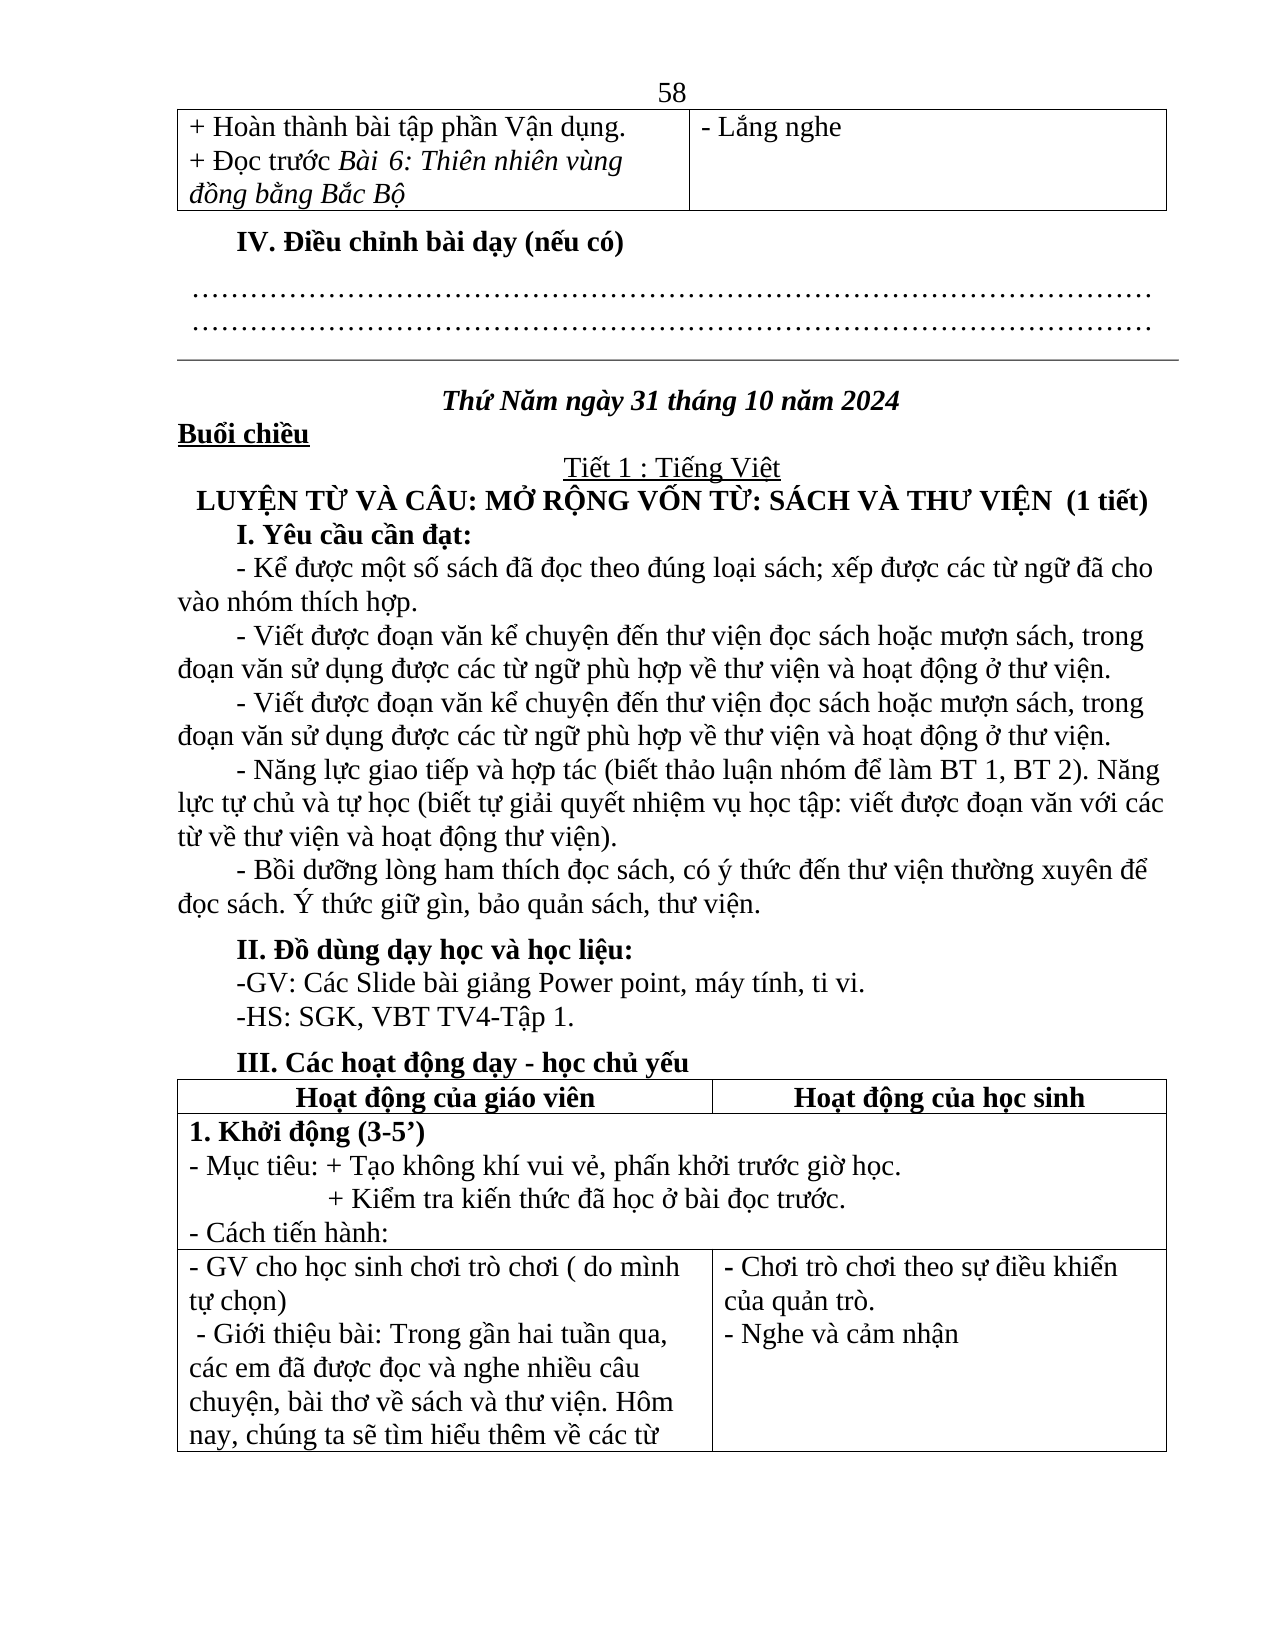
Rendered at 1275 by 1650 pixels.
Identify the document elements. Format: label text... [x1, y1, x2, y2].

text - Bồi dưỡng lòng ham thích đọc sách, có ý thức đến thư viện thường xuyên để đọc sách. Ý thức giữ gìn, bảo quản sách, thư viện. [177, 852, 1167, 919]
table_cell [178, 1250, 712, 1451]
text -HS: SGK, VBT TV4-Tập 1. [177, 999, 1167, 1033]
text Buổi chiều [177, 416, 1167, 450]
text IV. Điều chỉnh bài dạy (nếu có) [177, 224, 1167, 257]
table_cell 1. Khởi động (3-5’) - Mục tiêu: + Tạo không khí vui vẻ, phấn khởi trước giờ học. + Kiểm tra kiến thức đã học ở bài đọc trước. - Cách tiến hành: [178, 1114, 1166, 1248]
text Tiết 1 : Tiếng Việt [177, 450, 1167, 483]
text Thứ Năm ngày 31 tháng 10 năm 2024 [177, 383, 1167, 416]
text II. Đồ dùng dạy học và học liệu: [177, 932, 1167, 966]
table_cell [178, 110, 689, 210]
text - Năng lực giao tiếp và hợp tác (biết thảo luận nhóm để làm BT 1, BT 2). Năng lực tự chủ và tự học (biết tự giải quyết nhiệm vụ học tập: viết được đoạn văn với các từ về thư viện và hoạt động thư viện). [177, 752, 1167, 852]
text I. Yêu cầu cần đạt: [177, 517, 1167, 551]
text - Kể được một số sách đã đọc theo đúng loại sách; xếp được các từ ngữ đã cho vào nhóm thích hợp. [177, 551, 1167, 618]
table_header Hoạt động của giáo viên [178, 1080, 712, 1113]
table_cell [690, 110, 1166, 210]
text LUYỆN TỪ VÀ CÂU: MỞ RỘNG VỐN TỪ: SÁCH VÀ THƯ VIỆN (1 tiết) [177, 483, 1167, 517]
text - Viết được đoạn văn kể chuyện đến thư viện đọc sách hoặc mượn sách, trong đoạn văn sử dụng được các từ ngữ phù hợp về thư viện và hoạt động ở thư viện. [177, 618, 1167, 685]
text -GV: Các Slide bài giảng Power point, máy tính, ti vi. [177, 966, 1167, 999]
table_header Hoạt động của học sinh [713, 1080, 1166, 1113]
text III. Các hoạt động dạy - học chủ yếu [177, 1045, 1167, 1079]
text - Viết được đoạn văn kể chuyện đến thư viện đọc sách hoặc mượn sách, trong đoạn văn sử dụng được các từ ngữ phù hợp về thư viện và hoạt động ở thư viện. [177, 685, 1167, 752]
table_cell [713, 1250, 1166, 1451]
text ……………………………………………………………………………………………………………………………………………………………………………… [177, 270, 1167, 337]
